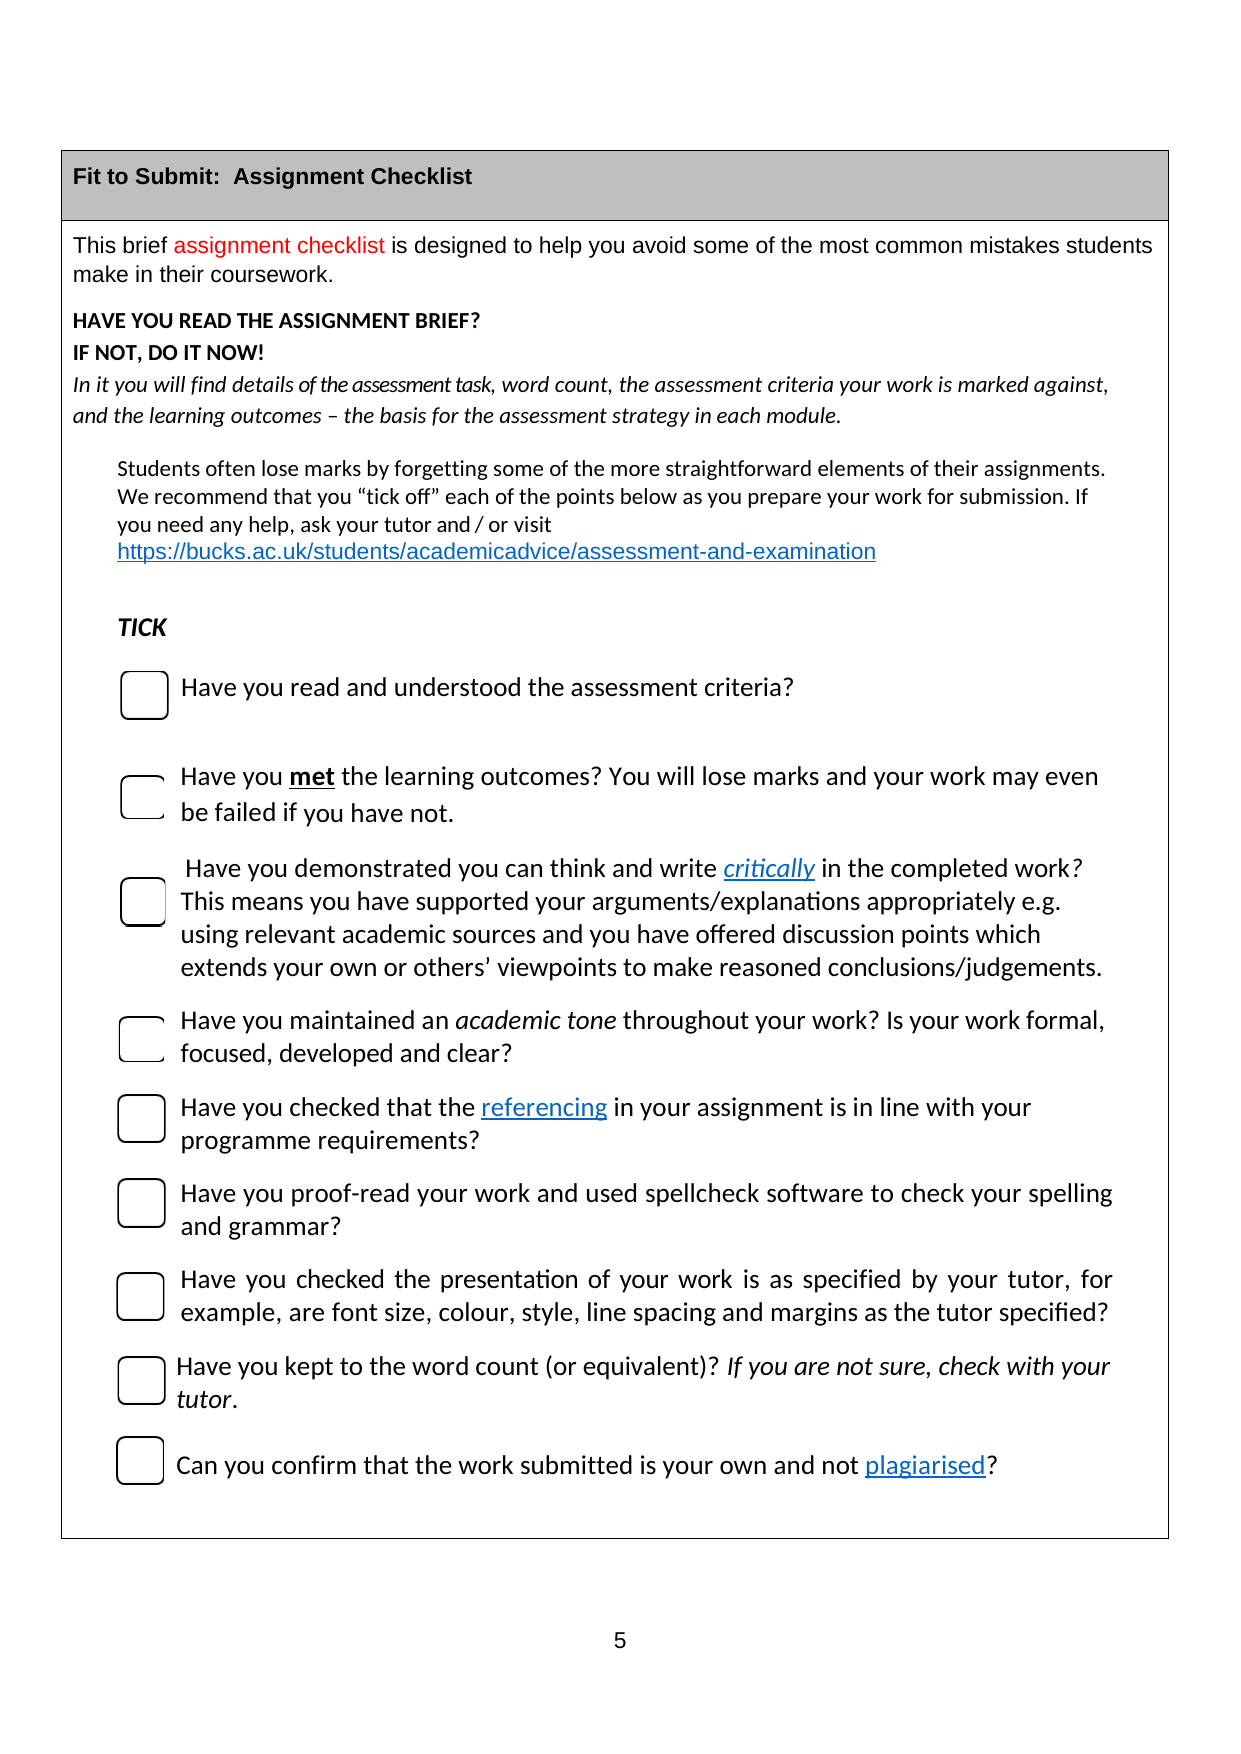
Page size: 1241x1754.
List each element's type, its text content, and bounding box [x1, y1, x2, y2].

table_cell This brief assignment checklist is designed to help you avoid some of the most common mistakes students make in their coursework. HAVE YOU READ THE ASSIGNMENT BRIEF? IF NOT, DO IT NOW! In it you will find details of the assessment task, word count, the assessment criteria your work is marked against, and the learning outcomes – the basis for the assessment strategy in each module. Students often lose marks by forgetting some of the more straightforward elements of their assignments. We recommend that you “tick off” each of the points below as you prepare your work for submission. If you need any help, ask your tutor and / or visit https://bucks.ac.uk/students/academicadvice/assessment-and-examination TICK Have you read and understood the assessment criteria? Have you met the learning outcomes? You will lose marks and your work may even be failed if you have not. Have you demonstrated you can think and write critically in the completed work? This means you have supported your arguments/explanations appropriately e.g. using relevant academic sources and you have offered discussion points which extends your own or others’ viewpoints to make reasoned conclusions/judgements. Have you maintained an academic tone throughout your work? Is your work formal, focused, developed and clear? Have you checked that the referencing in your assignment is in line with your programme requirements? Have you proof-read your work and used spellcheck software to check your spelling and grammar? Have you checked the presentation of your work is as specified by your tutor, for example, are font size, colour, style, line spacing and margins as the tutor specified? Have you kept to the word count (or equivalent)? If you are not sure, check with your tutor. Can you confirm that the work submitted is your own and not plagiarised? [62, 221, 1168, 1538]
picture [117, 1356, 166, 1405]
picture [116, 1272, 165, 1321]
picture [118, 1016, 164, 1062]
picture [117, 1094, 166, 1143]
picture [120, 877, 166, 927]
picture [116, 1436, 164, 1485]
picture [120, 775, 164, 819]
table_header Fit to Submit: Assignment Checklist [62, 151, 1168, 220]
picture [117, 1178, 166, 1228]
picture [120, 671, 169, 720]
